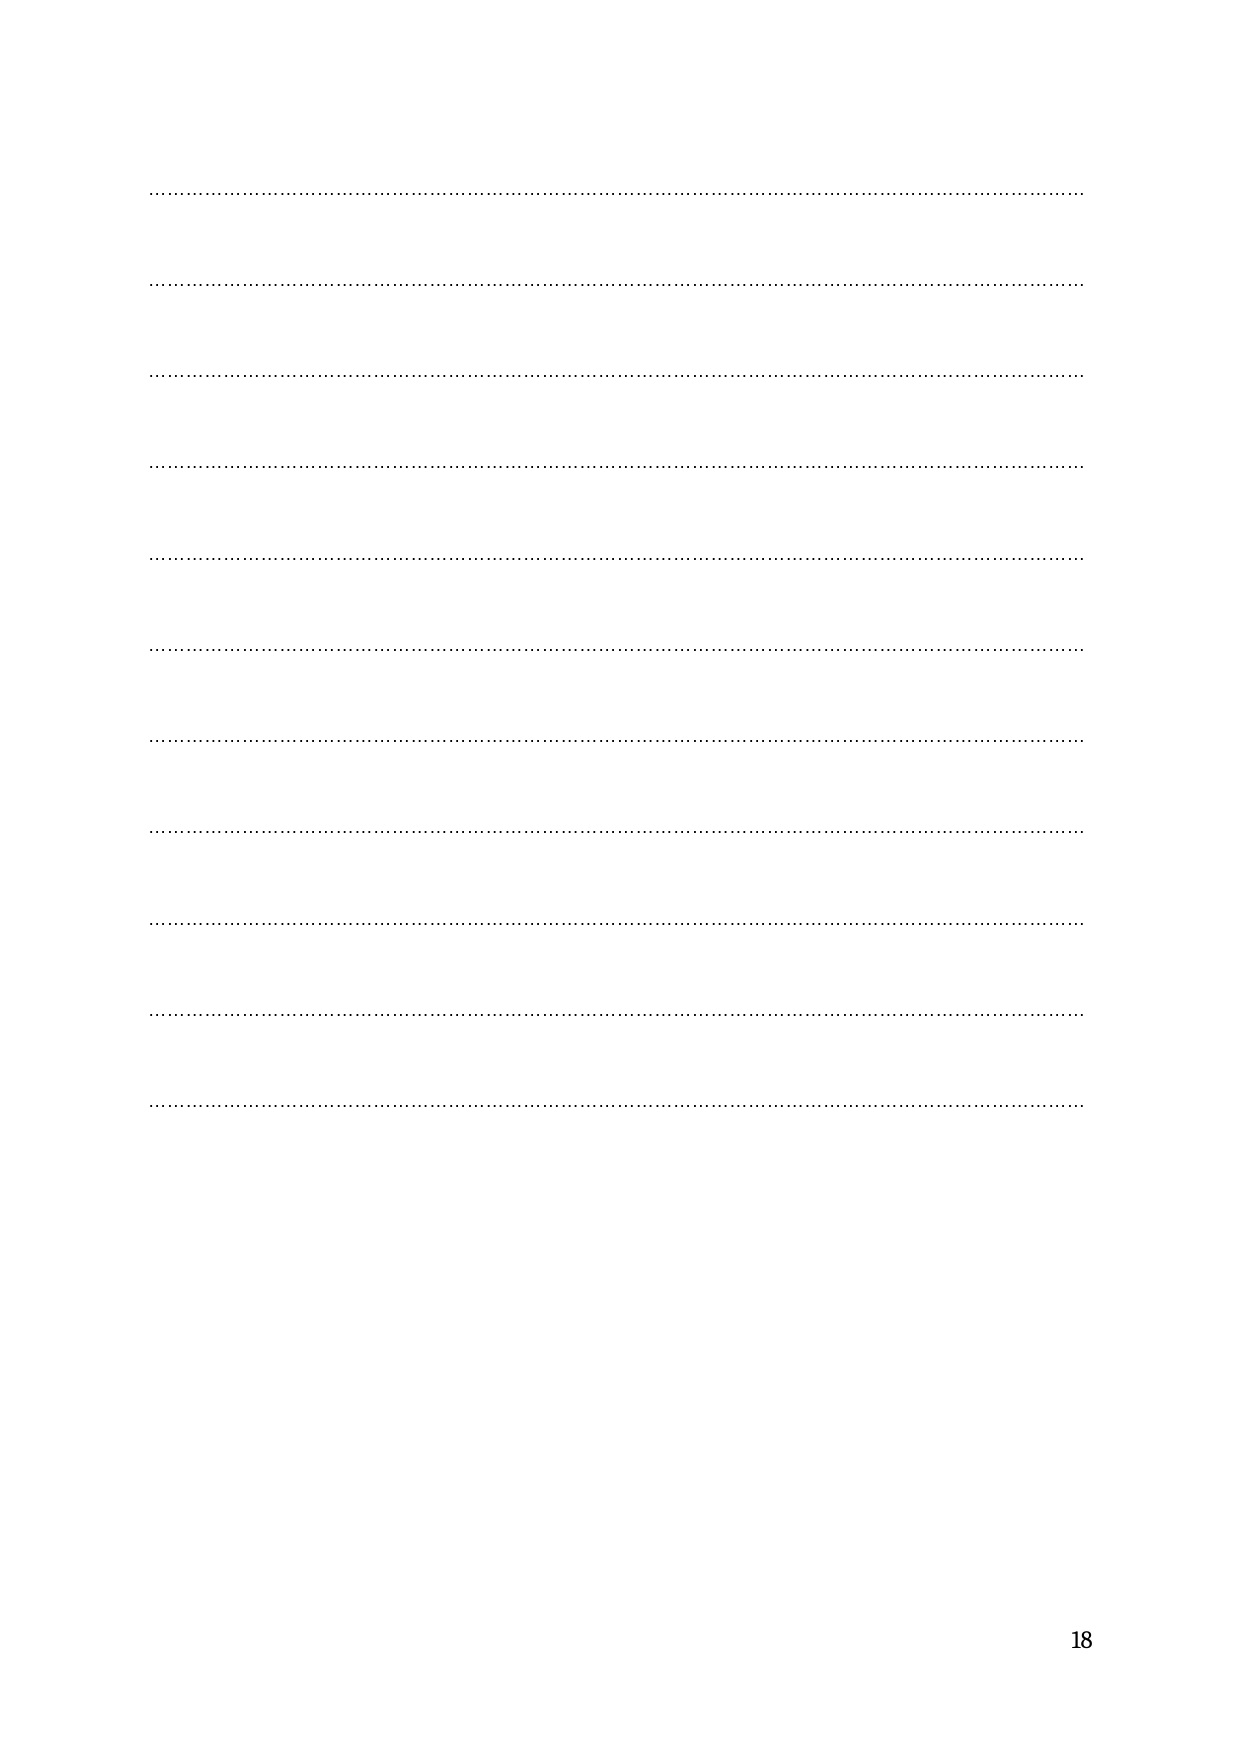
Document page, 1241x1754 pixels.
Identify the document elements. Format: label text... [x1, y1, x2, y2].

text …………………………………………………………………………………………………………………………………… [148, 816, 1093, 838]
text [148, 360, 1093, 381]
text …………………………………………………………………………………………………………………………………… [148, 725, 1093, 746]
text …………………………………………………………………………………………………………………………………… [148, 633, 1093, 655]
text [148, 268, 1093, 290]
text …………………………………………………………………………………………………………………………………… [148, 998, 1093, 1020]
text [148, 177, 1093, 199]
text …………………………………………………………………………………………………………………………………… [148, 1090, 1093, 1111]
text …………………………………………………………………………………………………………………………………… [148, 542, 1093, 564]
text …………………………………………………………………………………………………………………………………… [148, 907, 1093, 929]
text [148, 451, 1093, 473]
